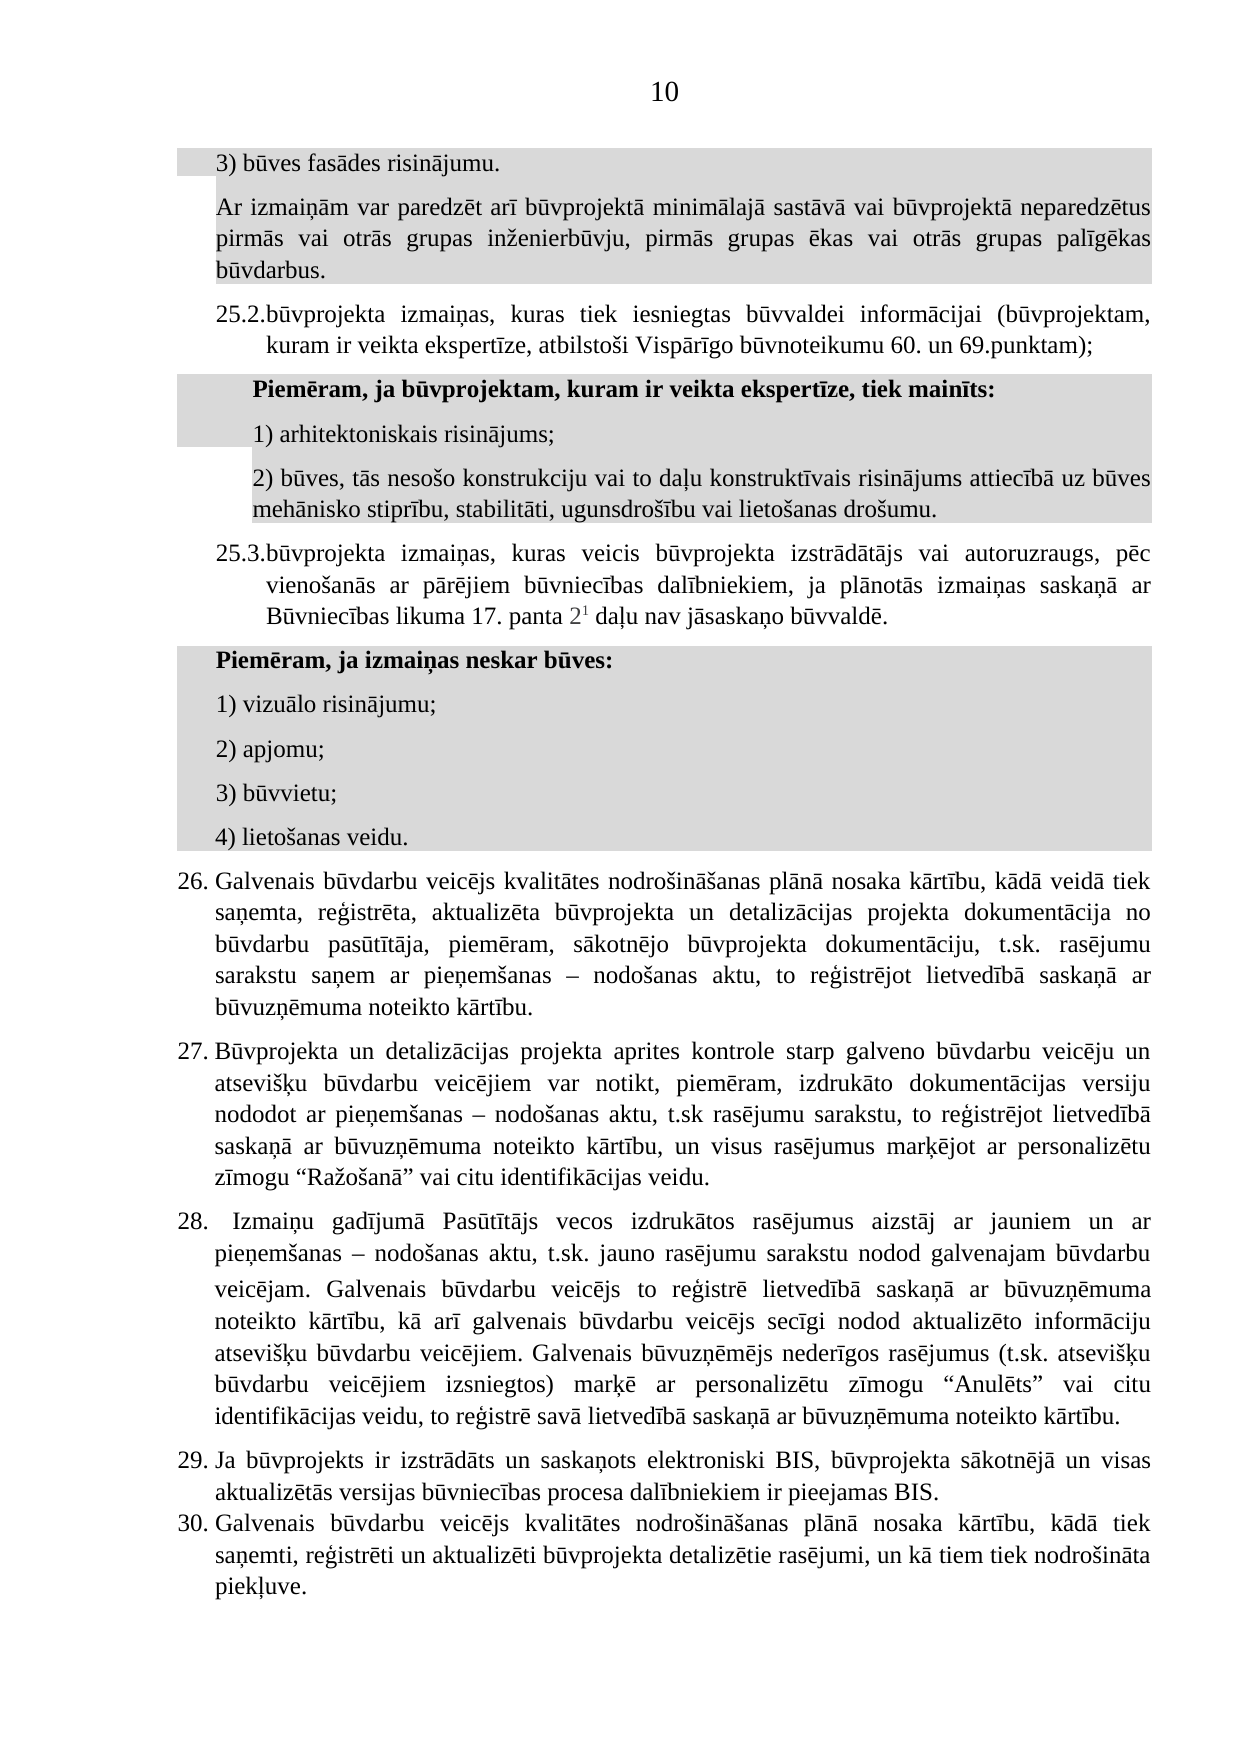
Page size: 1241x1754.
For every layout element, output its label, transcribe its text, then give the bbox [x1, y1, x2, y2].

list Ja būvprojekts ir izstrādāts un saskaņots elektroniski BIS, būvprojekta sākotnējā un visas aktualizētās versijas būvniecības procesa dalībniekiem ir pieejamas BIS. [177, 1445, 1152, 1506]
text 4) lietošanas veidu. [177, 822, 1152, 851]
text 1) vizuālo risinājumu; [177, 689, 1152, 718]
list būvprojekta izmaiņas, kuras tiek iesniegtas būvvaldei informācijai (būvprojektam, kuram ir veikta ekspertīze, atbilstoši Vispārīgo būvnoteikumu 60. un 69.punktam); [216, 299, 1152, 359]
text 3) būves fasādes risinājumu. [177, 148, 1152, 176]
list 2) būves, tās nesošo konstrukciju vai to daļu konstruktīvais risinājums attiecībā uz būves mehānisko stiprību, stabilitāti, ugunsdrošību vai lietošanas drošumu. [252, 463, 1152, 523]
text Piemēram, ja izmaiņas neskar būves: [177, 646, 1152, 674]
list Galvenais būvdarbu veicējs kvalitātes nodrošināšanas plānā nosaka kārtību, kādā tiek saņemti, reģistrēti un aktualizēti būvprojekta detalizētie rasējumi, un kā tiem tiek nodrošināta piekļuve. [177, 1508, 1152, 1600]
list Galvenais būvdarbu veicējs kvalitātes nodrošināšanas plānā nosaka kārtību, kādā veidā tiek saņemta, reģistrēta, aktualizēta būvprojekta un detalizācijas projekta dokumentācija no būvdarbu pasūtītāja, piemēram, sākotnējo būvprojekta dokumentāciju, t.sk. rasējumu sarakstu saņem ar pieņemšanas – nodošanas aktu, to reģistrējot lietvedībā saskaņā ar būvuzņēmuma noteikto kārtību. [177, 866, 1152, 1021]
list Būvprojekta un detalizācijas projekta aprites kontrole starp galveno būvdarbu veicēju un atsevišķu būvdarbu veicējiem var notikt, piemēram, izdrukāto dokumentācijas versiju nododot ar pieņemšanas – nodošanas aktu, t.sk rasējumu sarakstu, to reģistrējot lietvedībā saskaņā ar būvuzņēmuma noteikto kārtību, un visus rasējumus marķējot ar personalizētu zīmogu “Ražošanā” vai citu identifikācijas veidu. [177, 1036, 1152, 1191]
text 1) arhitektoniskais risinājums; [177, 419, 1152, 447]
text Ar izmaiņām var paredzēt arī būvprojektā minimālajā sastāvā vai būvprojektā neparedzētus pirmās vai otrās grupas inženierbūvju, pirmās grupas ēkas vai otrās grupas palīgēkas būvdarbus. [216, 192, 1152, 284]
list Izmaiņu gadījumā Pasūtītājs vecos izdrukātos rasējumus aizstāj ar jauniem un ar pieņemšanas – nodošanas aktu, t.sk. jauno rasējumu sarakstu nodod galvenajam būvdarbu veicējam. Galvenais būvdarbu veicējs to reģistrē lietvedībā saskaņā ar būvuzņēmuma noteikto kārtību, kā arī galvenais būvdarbu veicējs secīgi nodod aktualizēto informāciju atsevišķu būvdarbu veicējiem. Galvenais būvuzņēmējs nederīgos rasējumus (t.sk. atsevišķu būvdarbu veicējiem izsniegtos) marķē ar personalizētu zīmogu “Anulēts” vai citu identifikācijas veidu, to reģistrē savā lietvedībā saskaņā ar būvuzņēmuma noteikto kārtību. [177, 1206, 1152, 1430]
list būvprojekta izmaiņas, kuras veicis būvprojekta izstrādātājs vai autoruzraugs, pēc vienošanās ar pārējiem būvniecības dalībniekiem, ja plānotās izmaiņas saskaņā ar Būvniecības likuma 17. panta 21 daļu nav jāsaskaņo būvvaldē. [216, 538, 1152, 630]
text 3) būvvietu; [177, 778, 1152, 806]
text 2) apjomu; [177, 734, 1152, 762]
text Piemēram, ja būvprojektam, kuram ir veikta ekspertīze, tiek mainīts: [177, 374, 1152, 403]
